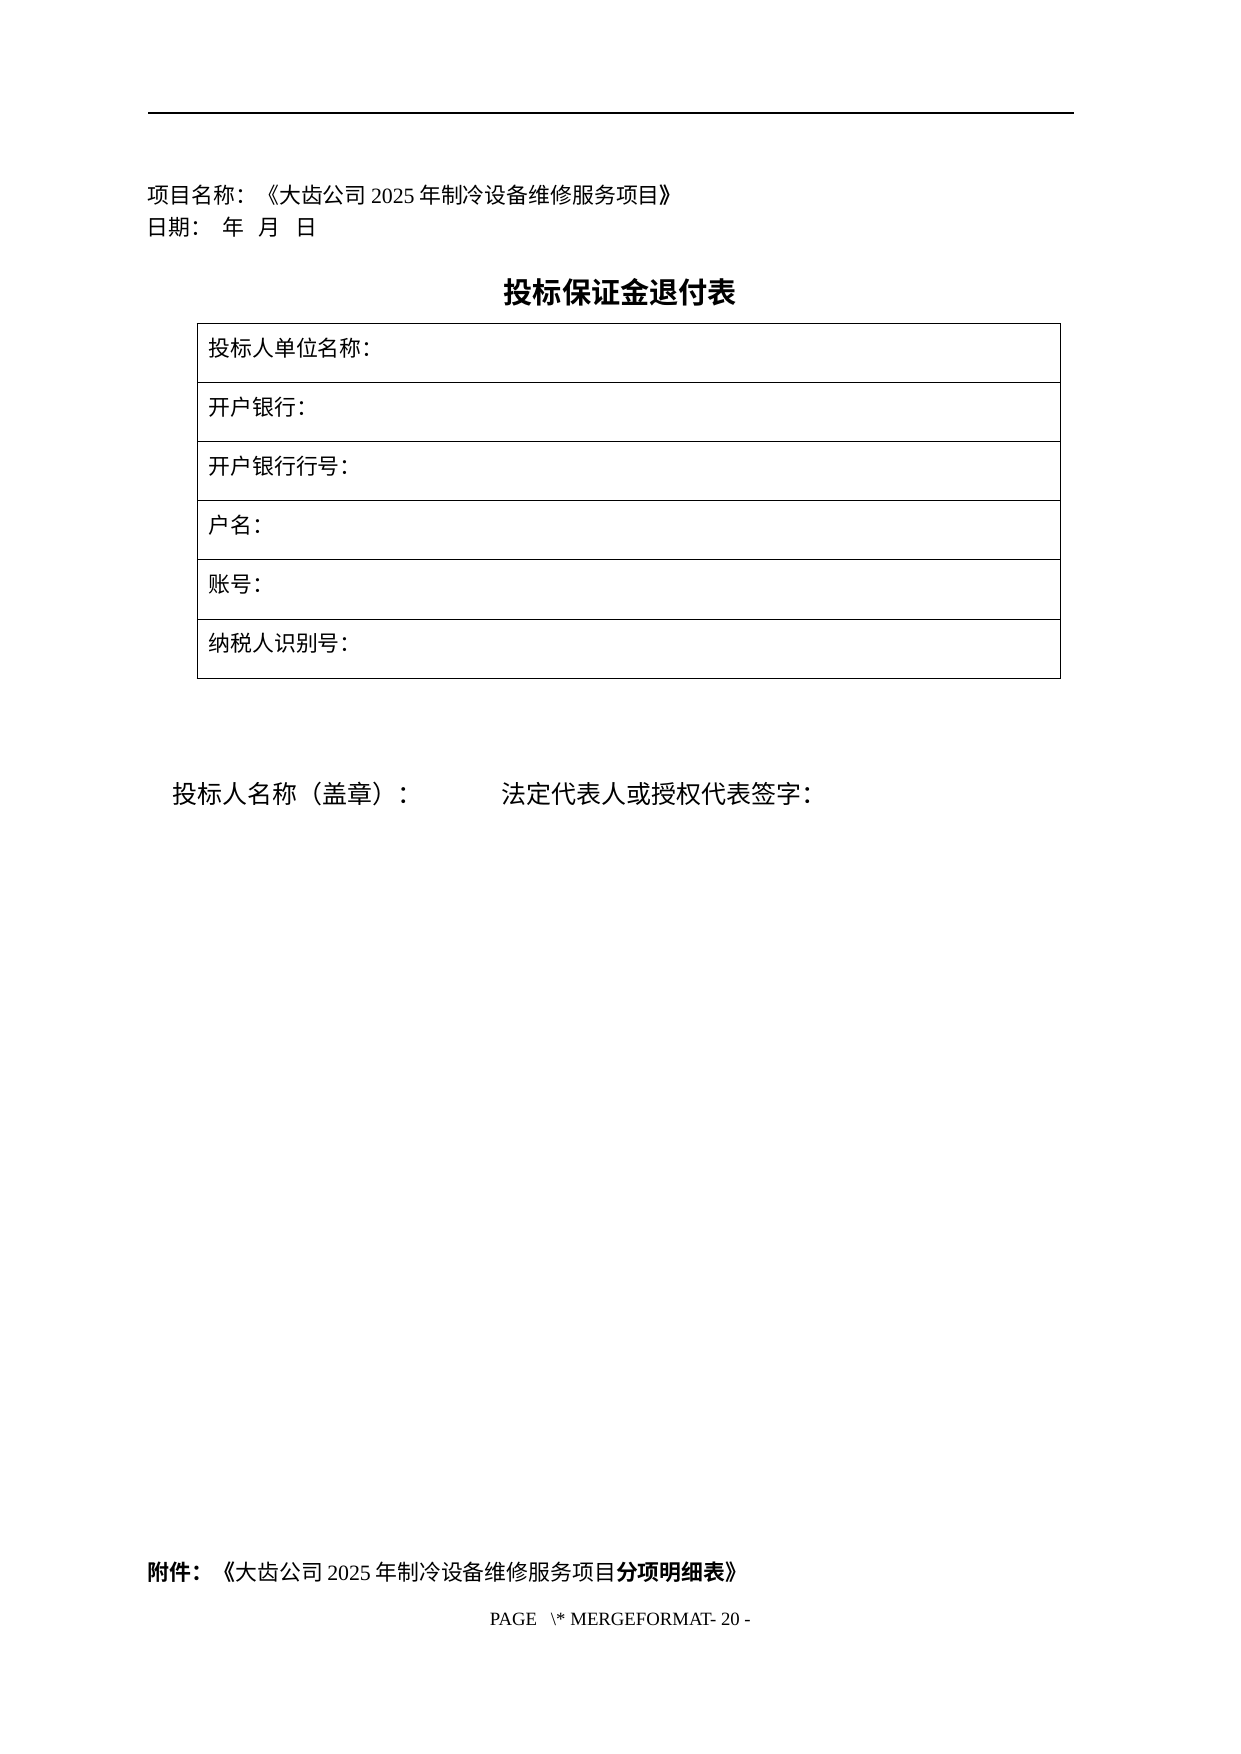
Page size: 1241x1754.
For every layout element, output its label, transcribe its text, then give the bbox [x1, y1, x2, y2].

text 项目名称：《大齿公司2025年制冷设备维修服务项目》 [148, 177, 1092, 210]
table_cell 开户银行： [198, 383, 1060, 441]
text 附件：《大齿公司2025年制冷设备维修服务项目分项明细表》 [148, 1554, 1092, 1587]
table_cell 开户银行行号： [198, 442, 1060, 500]
text 投标人名称（盖章）： 法定代表人或授权代表签字： [148, 761, 1092, 826]
table_header 投标人单位名称： [198, 324, 1060, 382]
text 日期： 年 月 日 [146, 210, 1092, 242]
table_cell 户名： [198, 501, 1060, 559]
table_cell 账号： [198, 560, 1060, 618]
text 投标保证金退付表 [148, 258, 1092, 323]
table_cell 纳税人识别号： [198, 620, 1060, 677]
